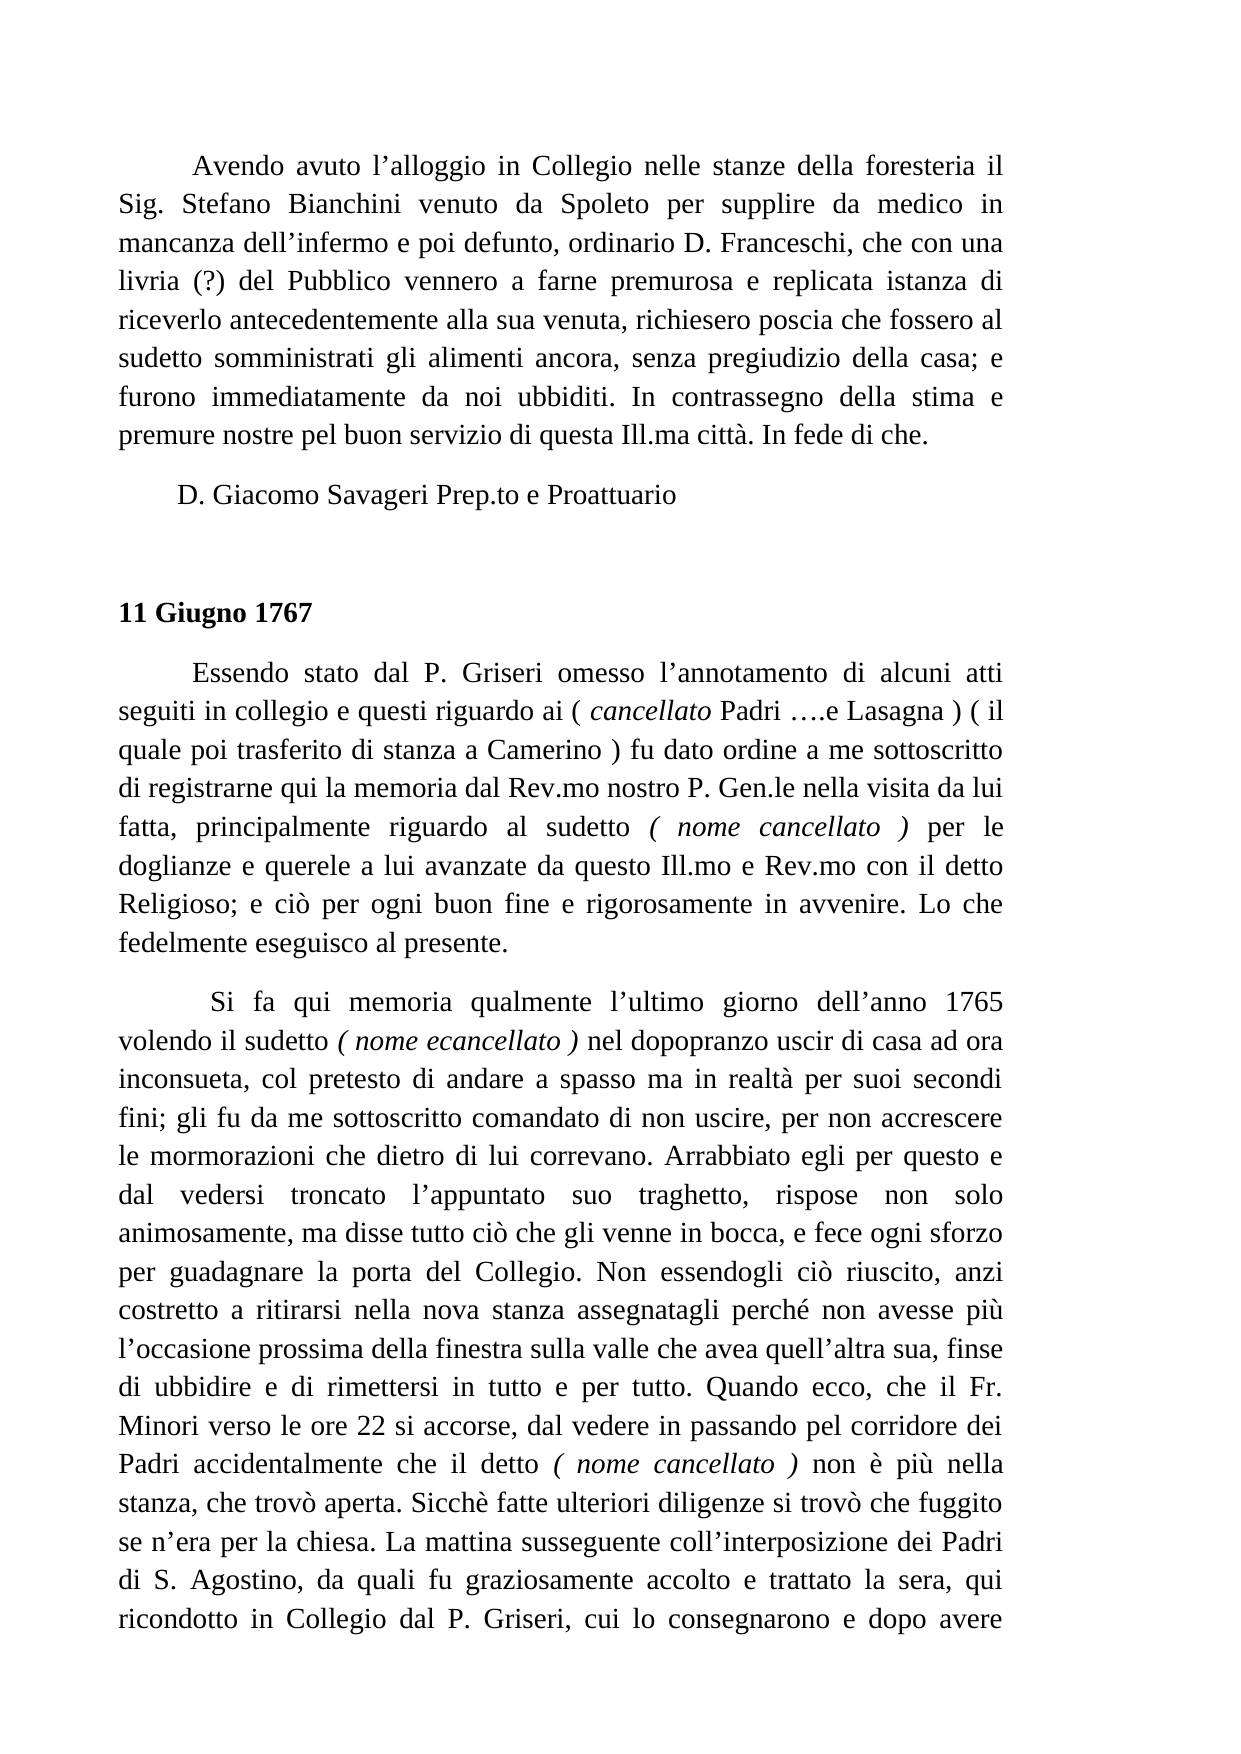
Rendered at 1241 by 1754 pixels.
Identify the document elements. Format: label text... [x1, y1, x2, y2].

text 11 Giugno 1767 [118, 596, 1004, 629]
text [118, 984, 1004, 1634]
text Essendo stato dal P. Griseri omesso l’annotamento di alcuni atti seguiti in collegio e questi riguardo ai ( cancellato Padri ….e Lasagna ) ( il quale poi trasferito di stanza a Camerino ) fu dato ordine a me sottoscritto di registrarne qui la memoria dal Rev.mo nostro P. Gen.le nella visita da lui fatta, principalmente riguardo al sudetto ( nome cancellato ) per le doglianze e querele a lui avanzate da questo Ill.mo e Rev.mo con il detto Religioso; e ciò per ogni buon fine e rigorosamente in avvenire. Lo che fedelmente eseguisco al presente. [118, 655, 1004, 958]
text Avendo avuto l’alloggio in Collegio nelle stanze della foresteria il Sig. Stefano Bianchini venuto da Spoleto per supplire da medico in mancanza dell’infermo e poi defunto, ordinario D. Franceschi, che con una livria (?) del Pubblico vennero a farne premurosa e replicata istanza di riceverlo antecedentemente alla sua venuta, richiesero poscia che fossero al sudetto somministrati gli alimenti ancora, senza pregiudizio della casa; e furono immediatamente da noi ubbiditi. In contrassegno della stima e premure nostre pel buon servizio di questa Ill.ma città. In fede di che. [118, 148, 1004, 451]
text D. Giacomo Savageri Prep.to e Proattuario [118, 477, 1004, 510]
